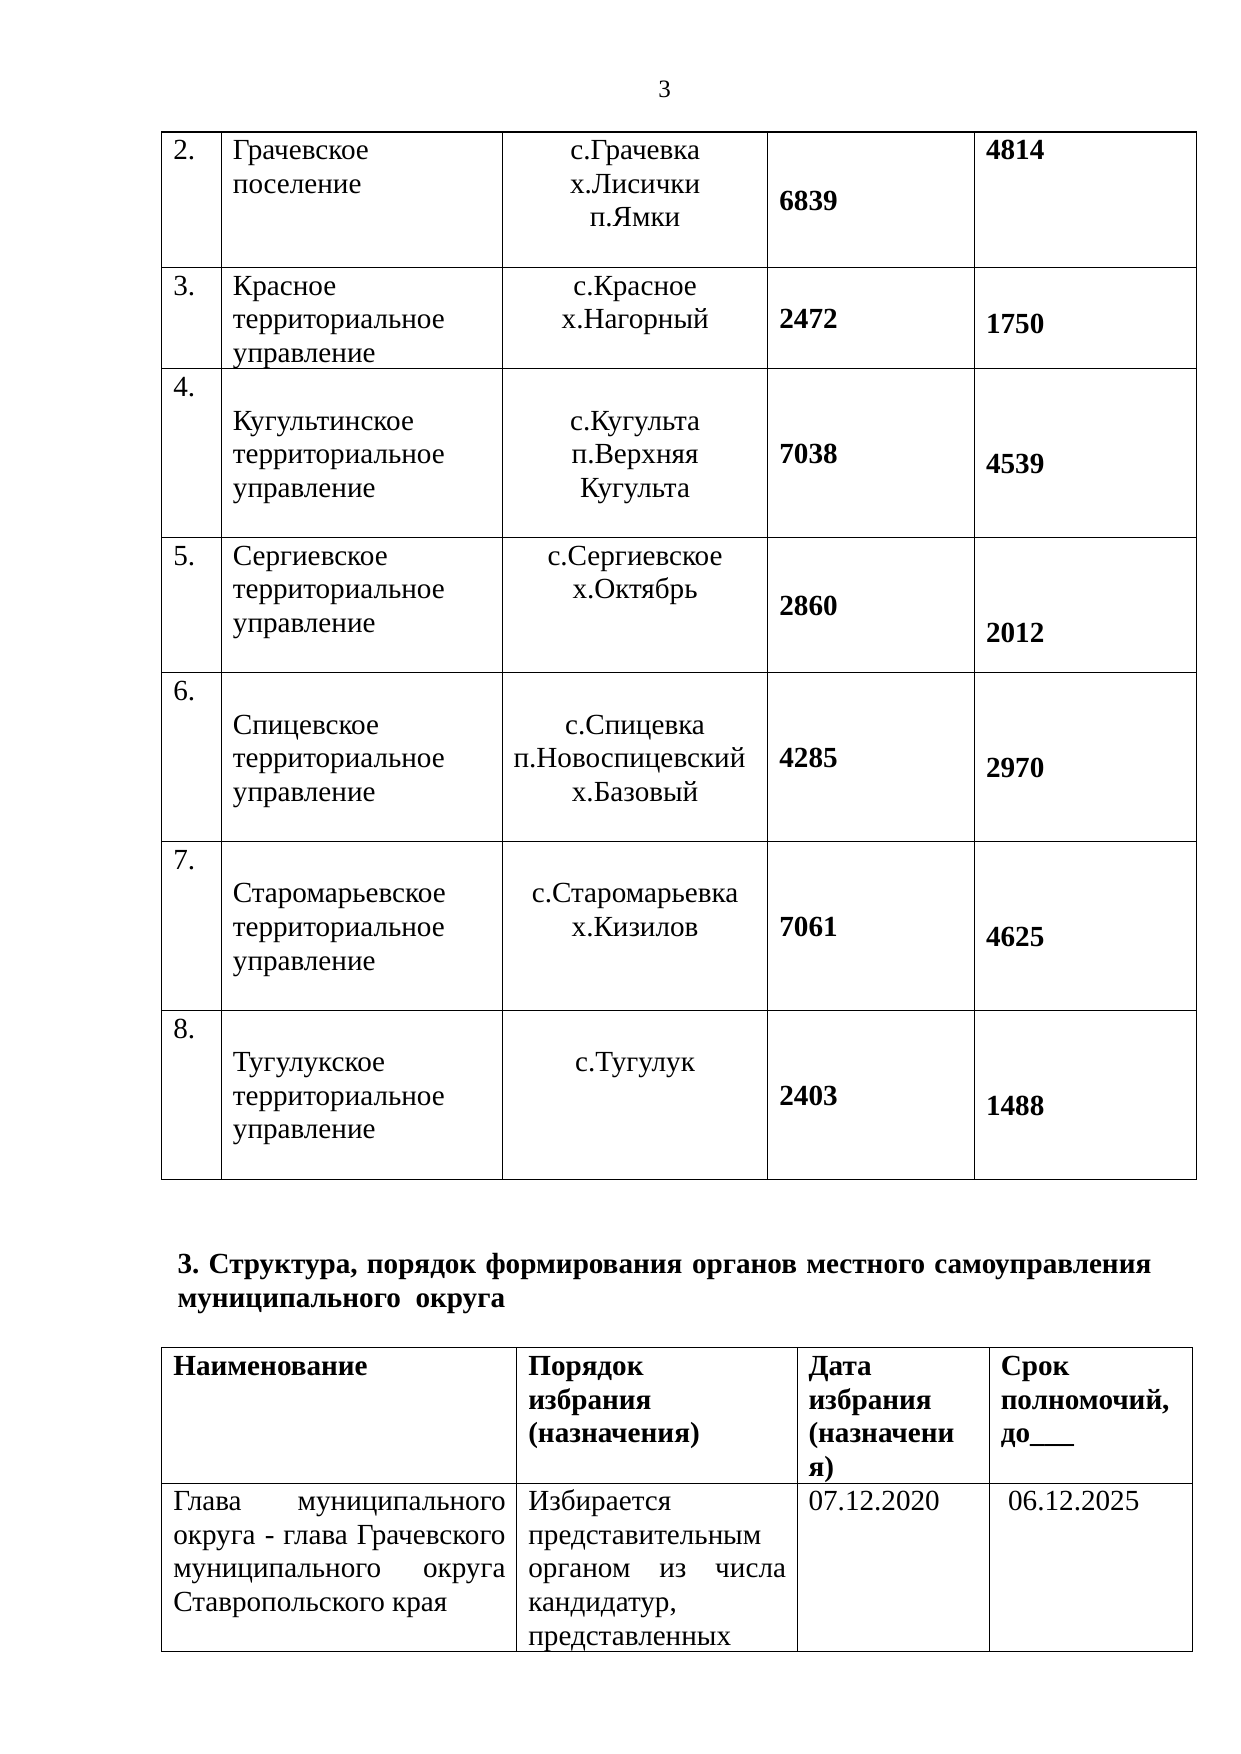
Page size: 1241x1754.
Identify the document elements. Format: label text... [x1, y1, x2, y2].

table_cell 6. [162, 673, 221, 841]
table_cell Красное территориальное управление [222, 268, 502, 368]
table_cell 4285 [768, 673, 974, 841]
table_cell 2970 [975, 673, 1196, 841]
table_cell с.Сергиевское х.Октябрь [503, 538, 767, 672]
table_cell 07.12.2020 [798, 1484, 989, 1651]
table_cell 4625 [975, 842, 1196, 1010]
table_cell Старомарьевское территориальное управление [222, 842, 502, 1010]
table_header Порядок избрания (назначения) [517, 1348, 797, 1482]
table_cell 2472 [768, 268, 974, 368]
table_header Срок полномочий, до___ [990, 1348, 1192, 1482]
table_cell 1750 [975, 268, 1196, 368]
table_header Наименование [162, 1348, 516, 1482]
table_cell 4814 [975, 133, 1196, 267]
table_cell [162, 1484, 516, 1651]
table_cell с.Спицевка п.Новоспицевский х.Базовый [503, 673, 767, 841]
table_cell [503, 133, 767, 267]
table_cell 4. [162, 369, 221, 537]
table_cell с.Тугулук [503, 1011, 767, 1178]
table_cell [222, 133, 502, 267]
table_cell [517, 1484, 797, 1651]
table_cell 5. [162, 538, 221, 672]
table_cell 7038 [768, 369, 974, 537]
table_cell 8. [162, 1011, 221, 1178]
table_cell с.Старомарьевка х.Кизилов [503, 842, 767, 1010]
table_cell 1488 [975, 1011, 1196, 1178]
table_cell с.Кугульта п.Верхняя Кугульта [503, 369, 767, 537]
table_cell 7. [162, 842, 221, 1010]
table_cell 6839 [768, 133, 974, 267]
table_cell 7061 [768, 842, 974, 1010]
table_cell Спицевское территориальное управление [222, 673, 502, 841]
table_cell с.Красное х.Нагорный [503, 268, 767, 368]
table_cell 06.12.2025 [990, 1484, 1192, 1651]
table_cell 3. [162, 268, 221, 368]
table_cell 4539 [975, 369, 1196, 537]
table_cell Кугультинское территориальное управление [222, 369, 502, 537]
table_cell 2012 [975, 538, 1196, 672]
table_header Дата избрания (назначения) [798, 1348, 989, 1482]
table_cell Тугулукское территориальное управление [222, 1011, 502, 1178]
table_cell Сергиевское территориальное управление [222, 538, 502, 672]
table_cell 2860 [768, 538, 974, 672]
text 3. Структура, порядок формирования органов местного самоуправления муниципального округа [177, 1247, 1152, 1314]
table_cell 2. [162, 133, 221, 267]
table_cell 2403 [768, 1011, 974, 1178]
